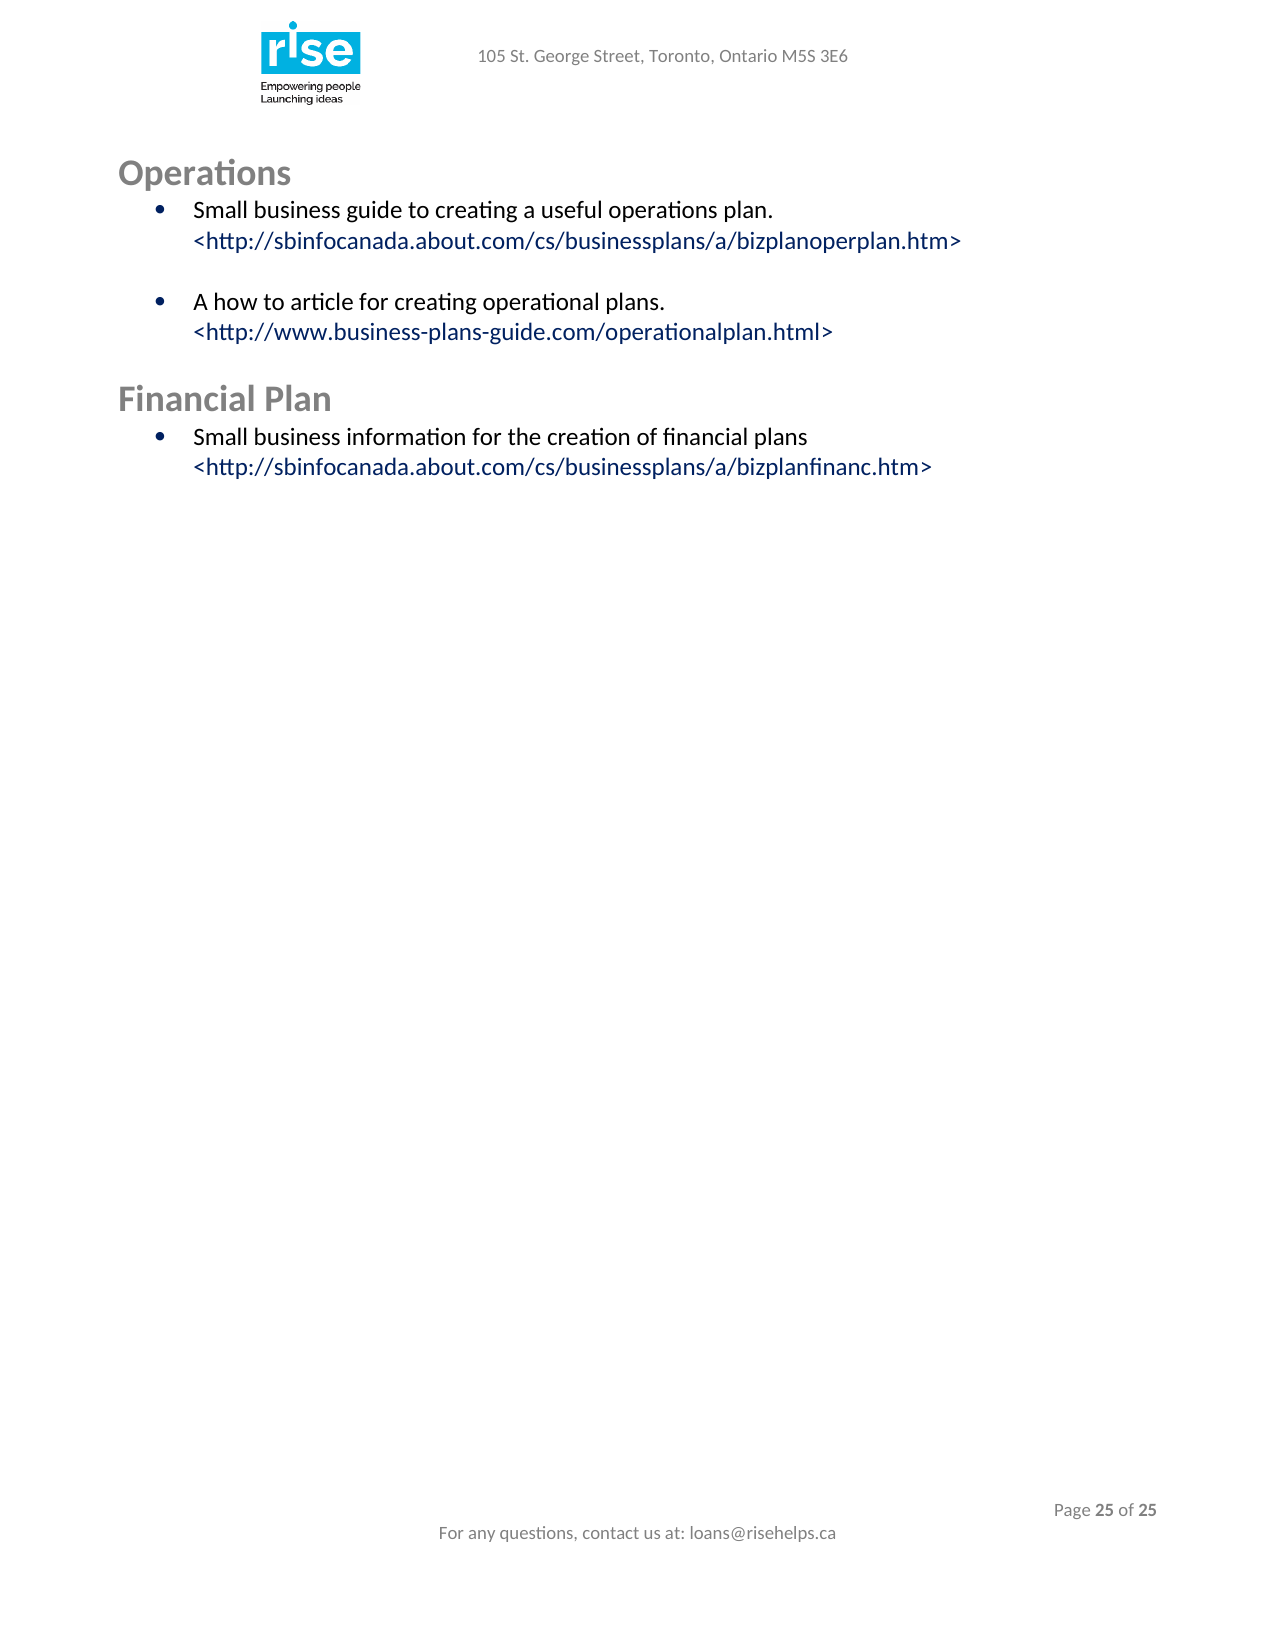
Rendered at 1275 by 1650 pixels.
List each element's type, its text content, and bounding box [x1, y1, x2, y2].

list Small business information for the creation of financial plans <http://sbinfocanada.about.com/cs/businessplans/a/bizplanfinanc.htm> [156, 421, 1157, 482]
list Small business guide to creating a useful operations plan. <http://sbinfocanada.about.com/cs/businessplans/a/bizplanoperplan.htm> [156, 194, 1157, 256]
picture [261, 21, 361, 57]
text <http://www.business-plans-guide.com/operationalplan.html> [118, 317, 1157, 347]
picture [261, 75, 361, 105]
text Operations [118, 149, 1157, 194]
picture [270, 41, 284, 65]
list A how to article for creating operational plans. [156, 286, 1157, 317]
text Financial Plan [118, 375, 1157, 421]
picture [302, 40, 322, 66]
picture [326, 40, 352, 66]
